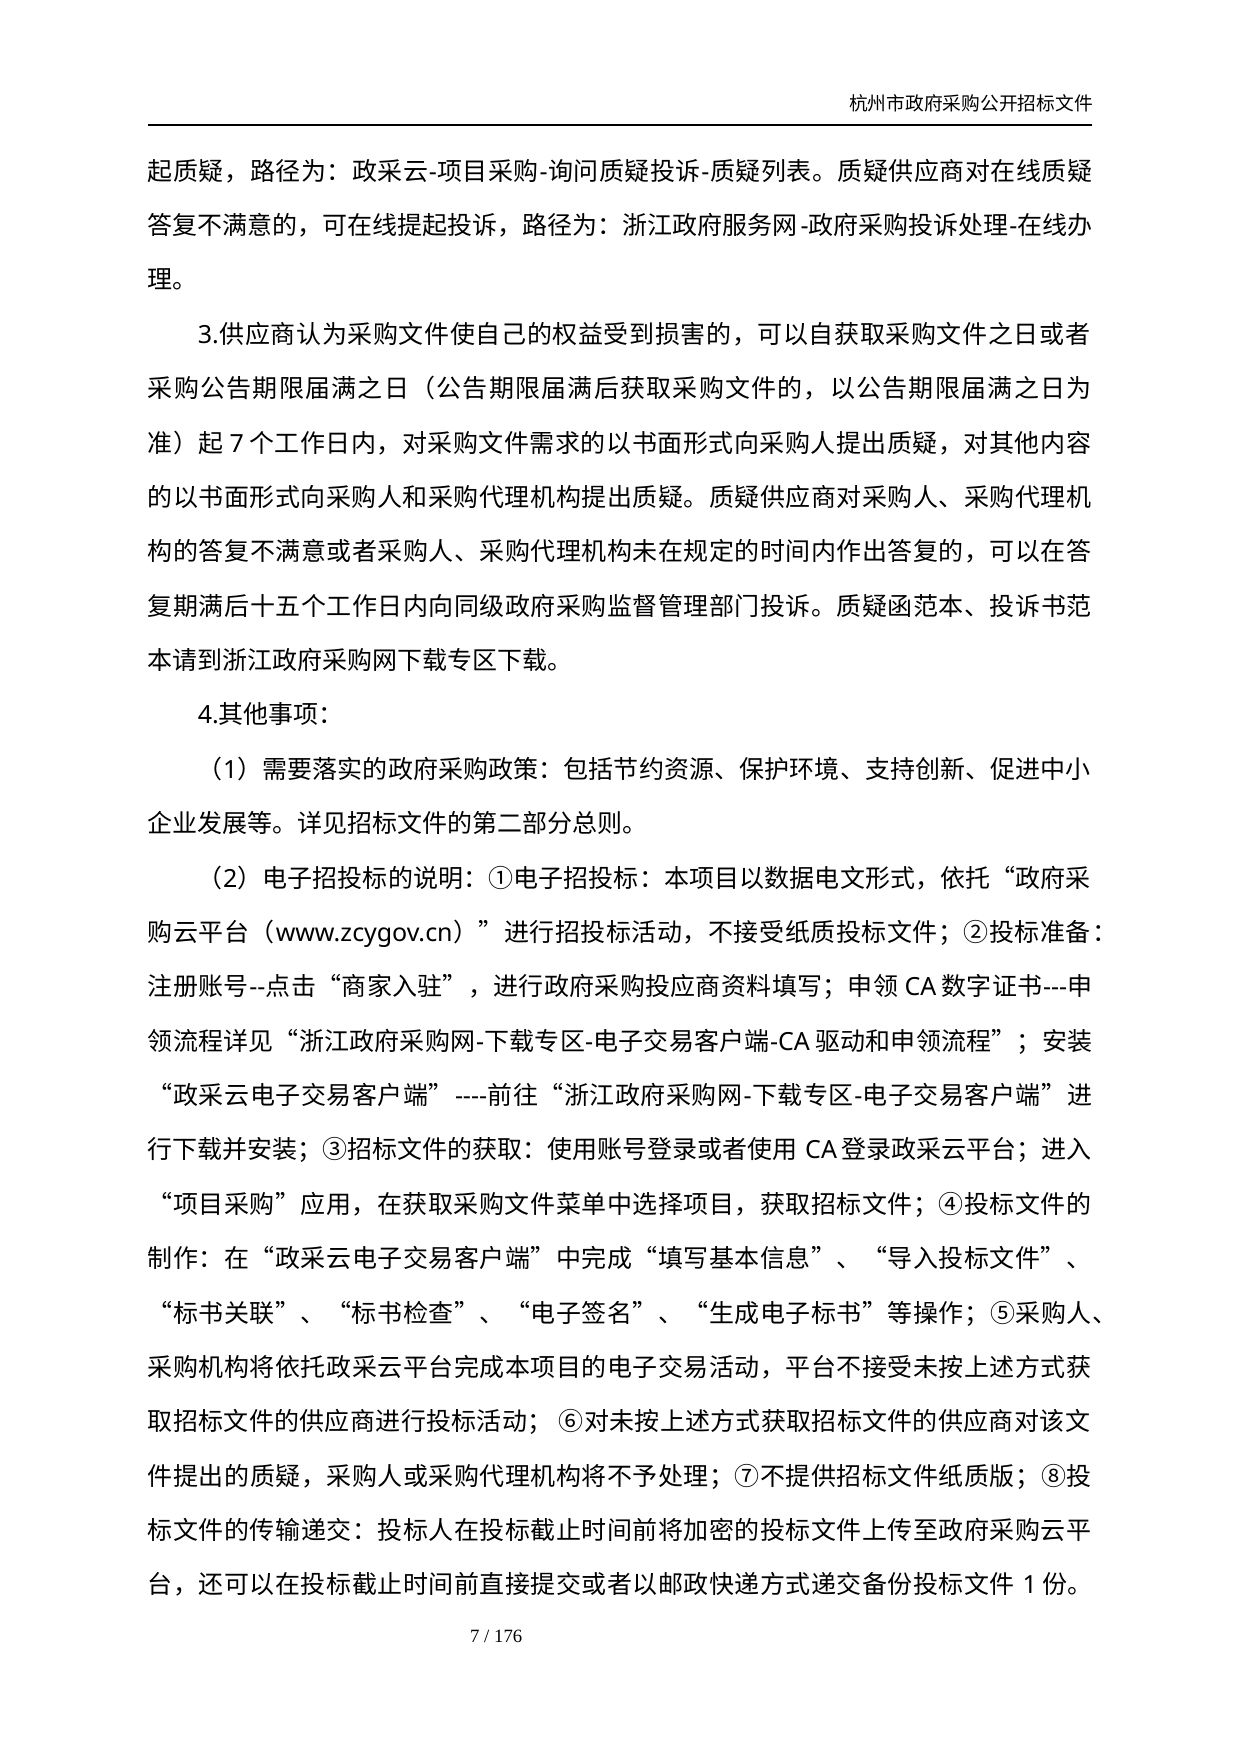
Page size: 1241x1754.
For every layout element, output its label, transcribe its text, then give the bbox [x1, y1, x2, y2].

text 3.供应商认为采购文件使自己的权益受到损害的，可以自获取采购文件之日或者采购公告期限届满之日（公告期限届满后获取采购文件的，以公告期限届满之日为准）起7个工作日内，对采购文件需求的以书面形式向采购人提出质疑，对其他内容的以书面形式向采购人和采购代理机构提出质疑。质疑供应商对采购人、采购代理机构的答复不满意或者采购人、采购代理机构未在规定的时间内作出答复的，可以在答复期满后十五个工作日内向同级政府采购监督管理部门投诉。质疑函范本、投诉书范本请到浙江政府采购网下载专区下载。 [148, 314, 1092, 677]
text （1）需要落实的政府采购政策：包括节约资源、保护环境、支持创新、促进中小企业发展等。详见招标文件的第二部分总则。 [148, 749, 1092, 840]
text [148, 858, 1092, 1601]
text 4.其他事项： [148, 695, 1092, 731]
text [148, 151, 1092, 296]
